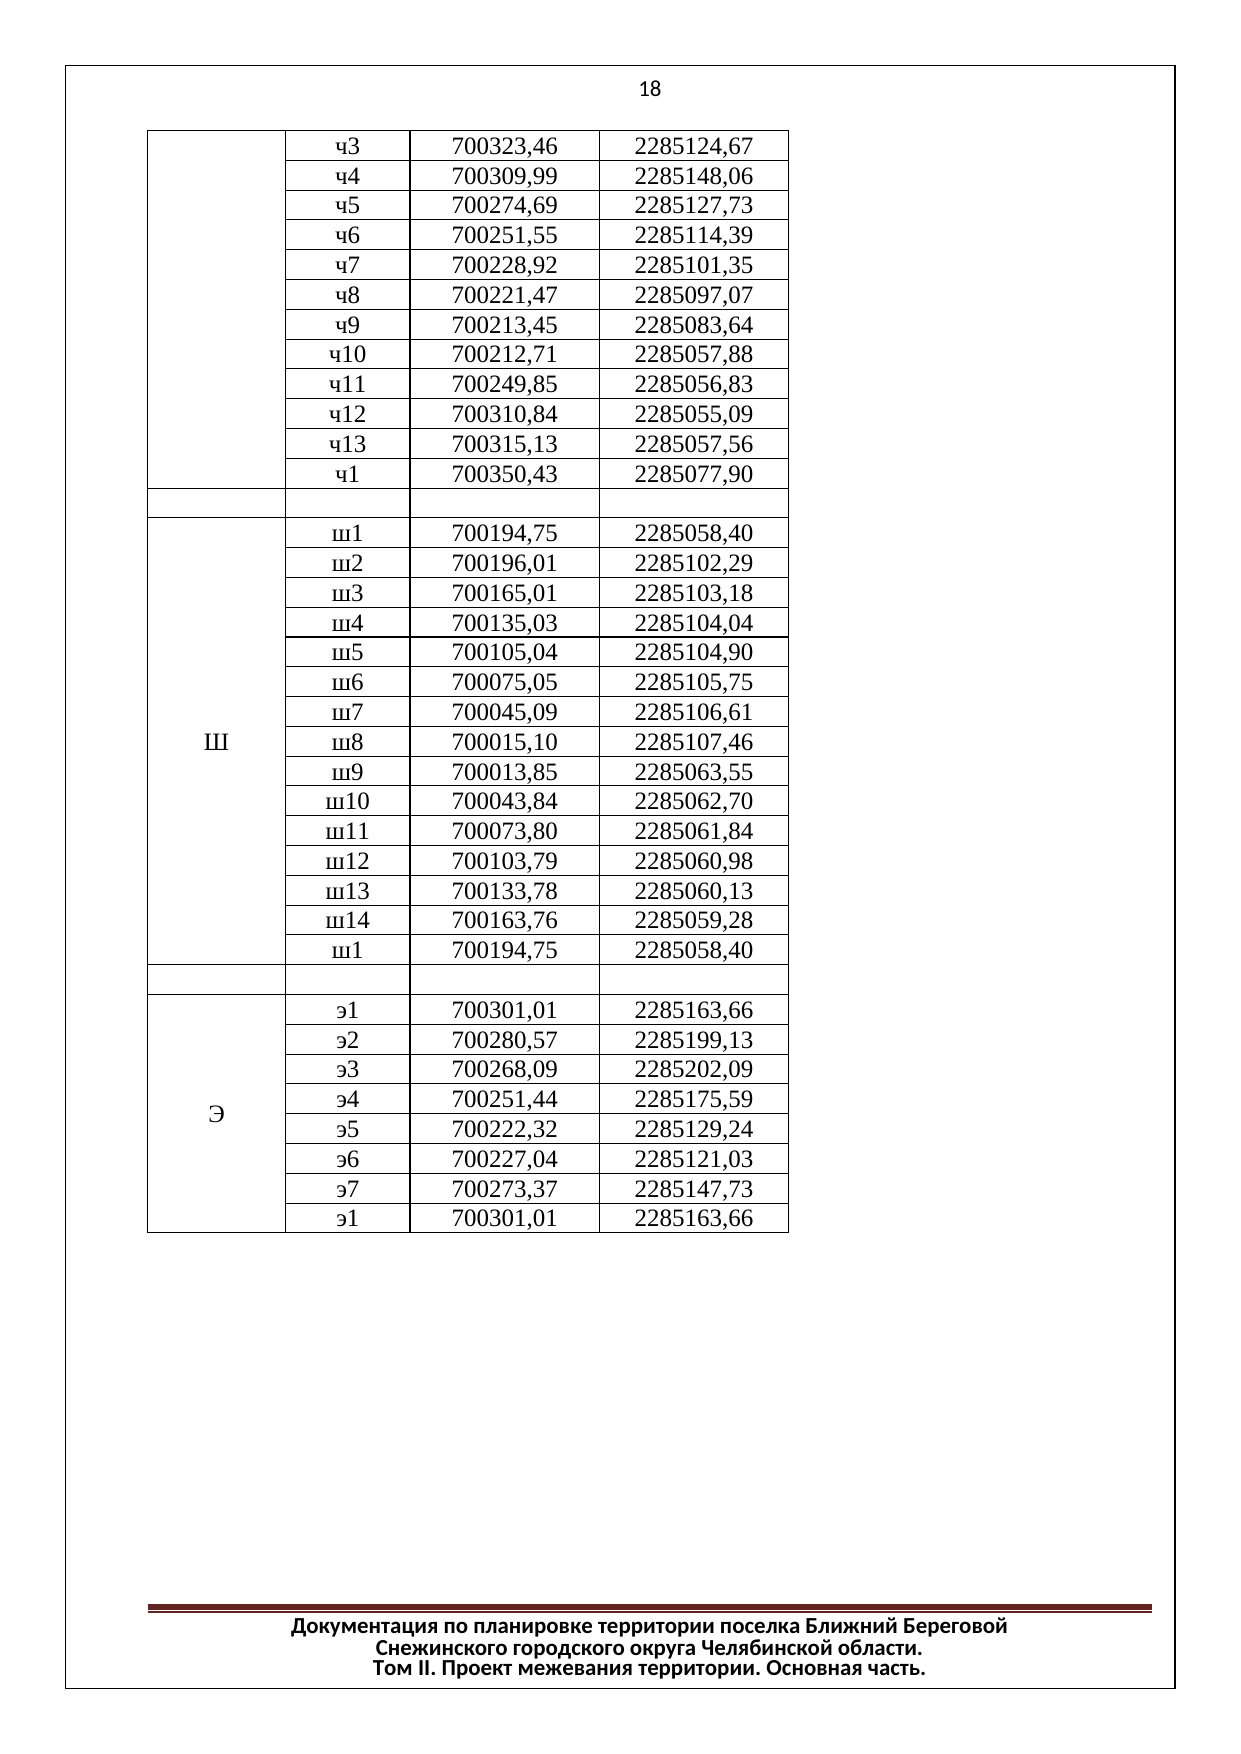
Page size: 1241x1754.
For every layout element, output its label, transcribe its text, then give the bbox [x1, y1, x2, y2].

table_cell 2285199,13 [600, 1025, 788, 1053]
table_cell 700045,09 [411, 697, 599, 726]
table_cell 2285163,66 [600, 995, 788, 1024]
table_cell [148, 965, 285, 994]
table_cell 2285147,73 [600, 1174, 788, 1202]
table_cell 2285107,46 [600, 727, 788, 756]
table_cell 700310,84 [411, 399, 599, 428]
table_cell Ш [148, 518, 285, 964]
table_cell ш14 [286, 906, 409, 934]
table_cell 700163,76 [411, 906, 599, 934]
table_cell 700133,78 [411, 876, 599, 904]
table_cell 2285083,64 [600, 310, 788, 338]
table_cell ч12 [286, 399, 409, 428]
table_cell [411, 965, 599, 994]
table_cell 700043,84 [411, 786, 599, 815]
table_cell ш7 [286, 697, 409, 726]
table_cell 700280,57 [411, 1025, 599, 1053]
table_cell ш9 [286, 757, 409, 785]
table_cell 700273,37 [411, 1174, 599, 1202]
table_cell 2285114,39 [600, 220, 788, 249]
table_cell 2285062,70 [600, 786, 788, 815]
table_cell ш4 [286, 608, 409, 636]
table_cell ч6 [286, 220, 409, 249]
table_cell [286, 965, 409, 994]
table_cell 2285063,55 [600, 757, 788, 785]
table_cell [286, 489, 409, 517]
table_cell 2285097,07 [600, 280, 788, 309]
table_cell э7 [286, 1174, 409, 1202]
table_cell 2285175,59 [600, 1084, 788, 1113]
table_cell 2285103,18 [600, 578, 788, 607]
table_cell ш1 [286, 518, 409, 547]
table_cell 700251,44 [411, 1084, 599, 1113]
table_cell ч7 [286, 250, 409, 279]
table_cell э6 [286, 1144, 409, 1173]
table_cell 2285101,35 [600, 250, 788, 279]
table_cell ч1 [286, 459, 409, 487]
table_cell 2285105,75 [600, 667, 788, 696]
table_cell [411, 489, 599, 517]
table_cell ш2 [286, 548, 409, 577]
table_cell 2285121,03 [600, 1144, 788, 1173]
table_cell 700221,47 [411, 280, 599, 309]
table_cell 700268,09 [411, 1055, 599, 1083]
table_cell 700222,32 [411, 1114, 599, 1143]
table_cell 2285058,40 [600, 518, 788, 547]
table_cell 700227,04 [411, 1144, 599, 1173]
table_cell 2285055,09 [600, 399, 788, 428]
table_cell 700323,46 [411, 131, 599, 160]
table_cell 2285104,04 [600, 608, 788, 636]
table_cell ч9 [286, 310, 409, 338]
table_cell [600, 489, 788, 517]
table_cell 2285163,66 [600, 1204, 788, 1232]
table_cell ш10 [286, 786, 409, 815]
table_cell э2 [286, 1025, 409, 1053]
table_cell 700350,43 [411, 459, 599, 487]
table_cell ч13 [286, 429, 409, 458]
table_cell 700301,01 [411, 1204, 599, 1232]
table_cell ч11 [286, 369, 409, 398]
table_cell э3 [286, 1055, 409, 1083]
table_cell ш1 [286, 935, 409, 964]
table_cell 700249,85 [411, 369, 599, 398]
table_cell 2285102,29 [600, 548, 788, 577]
table_cell ш13 [286, 876, 409, 904]
table_cell 2285057,56 [600, 429, 788, 458]
table_cell 700013,85 [411, 757, 599, 785]
table_cell 700315,13 [411, 429, 599, 458]
table_cell 2285129,24 [600, 1114, 788, 1143]
table_cell 2285059,28 [600, 906, 788, 934]
table_cell 2285056,83 [600, 369, 788, 398]
table_cell ш5 [286, 638, 409, 666]
table_cell 700213,45 [411, 310, 599, 338]
table_cell э1 [286, 1204, 409, 1232]
table_cell 700228,92 [411, 250, 599, 279]
table_cell Э [148, 995, 285, 1232]
table_cell ш8 [286, 727, 409, 756]
table_cell 2285124,67 [600, 131, 788, 160]
table_cell э1 [286, 995, 409, 1024]
table_cell ч8 [286, 280, 409, 309]
table_cell 2285057,88 [600, 340, 788, 368]
table_cell ш6 [286, 667, 409, 696]
table_cell 2285077,90 [600, 459, 788, 487]
table_cell э4 [286, 1084, 409, 1113]
table_cell 2285104,90 [600, 638, 788, 666]
table_cell 2285061,84 [600, 816, 788, 845]
table_cell э5 [286, 1114, 409, 1143]
table_cell ч10 [286, 340, 409, 368]
table_cell ш3 [286, 578, 409, 607]
table_cell 2285148,06 [600, 161, 788, 189]
table_cell 700073,80 [411, 816, 599, 845]
table_cell 2285060,13 [600, 876, 788, 904]
table_cell 700015,10 [411, 727, 599, 756]
table_cell 700309,99 [411, 161, 599, 189]
table_cell 2285106,61 [600, 697, 788, 726]
table_cell ч4 [286, 161, 409, 189]
table_cell 700196,01 [411, 548, 599, 577]
table_cell ш12 [286, 846, 409, 875]
table_cell 2285127,73 [600, 191, 788, 219]
table_cell 700194,75 [411, 518, 599, 547]
table_cell 2285058,40 [600, 935, 788, 964]
table_cell 700075,05 [411, 667, 599, 696]
table_cell 700103,79 [411, 846, 599, 875]
table_cell [148, 489, 285, 517]
table_cell [600, 965, 788, 994]
table_cell 700274,69 [411, 191, 599, 219]
table_cell 700251,55 [411, 220, 599, 249]
table_cell 700165,01 [411, 578, 599, 607]
table_cell 2285202,09 [600, 1055, 788, 1083]
table_cell ч5 [286, 191, 409, 219]
table_cell 700194,75 [411, 935, 599, 964]
table_cell 700105,04 [411, 638, 599, 666]
table_cell 2285060,98 [600, 846, 788, 875]
table_cell 700135,03 [411, 608, 599, 636]
table_cell ш11 [286, 816, 409, 845]
table_cell 700301,01 [411, 995, 599, 1024]
table_cell 700212,71 [411, 340, 599, 368]
table_cell ч3 [286, 131, 409, 160]
